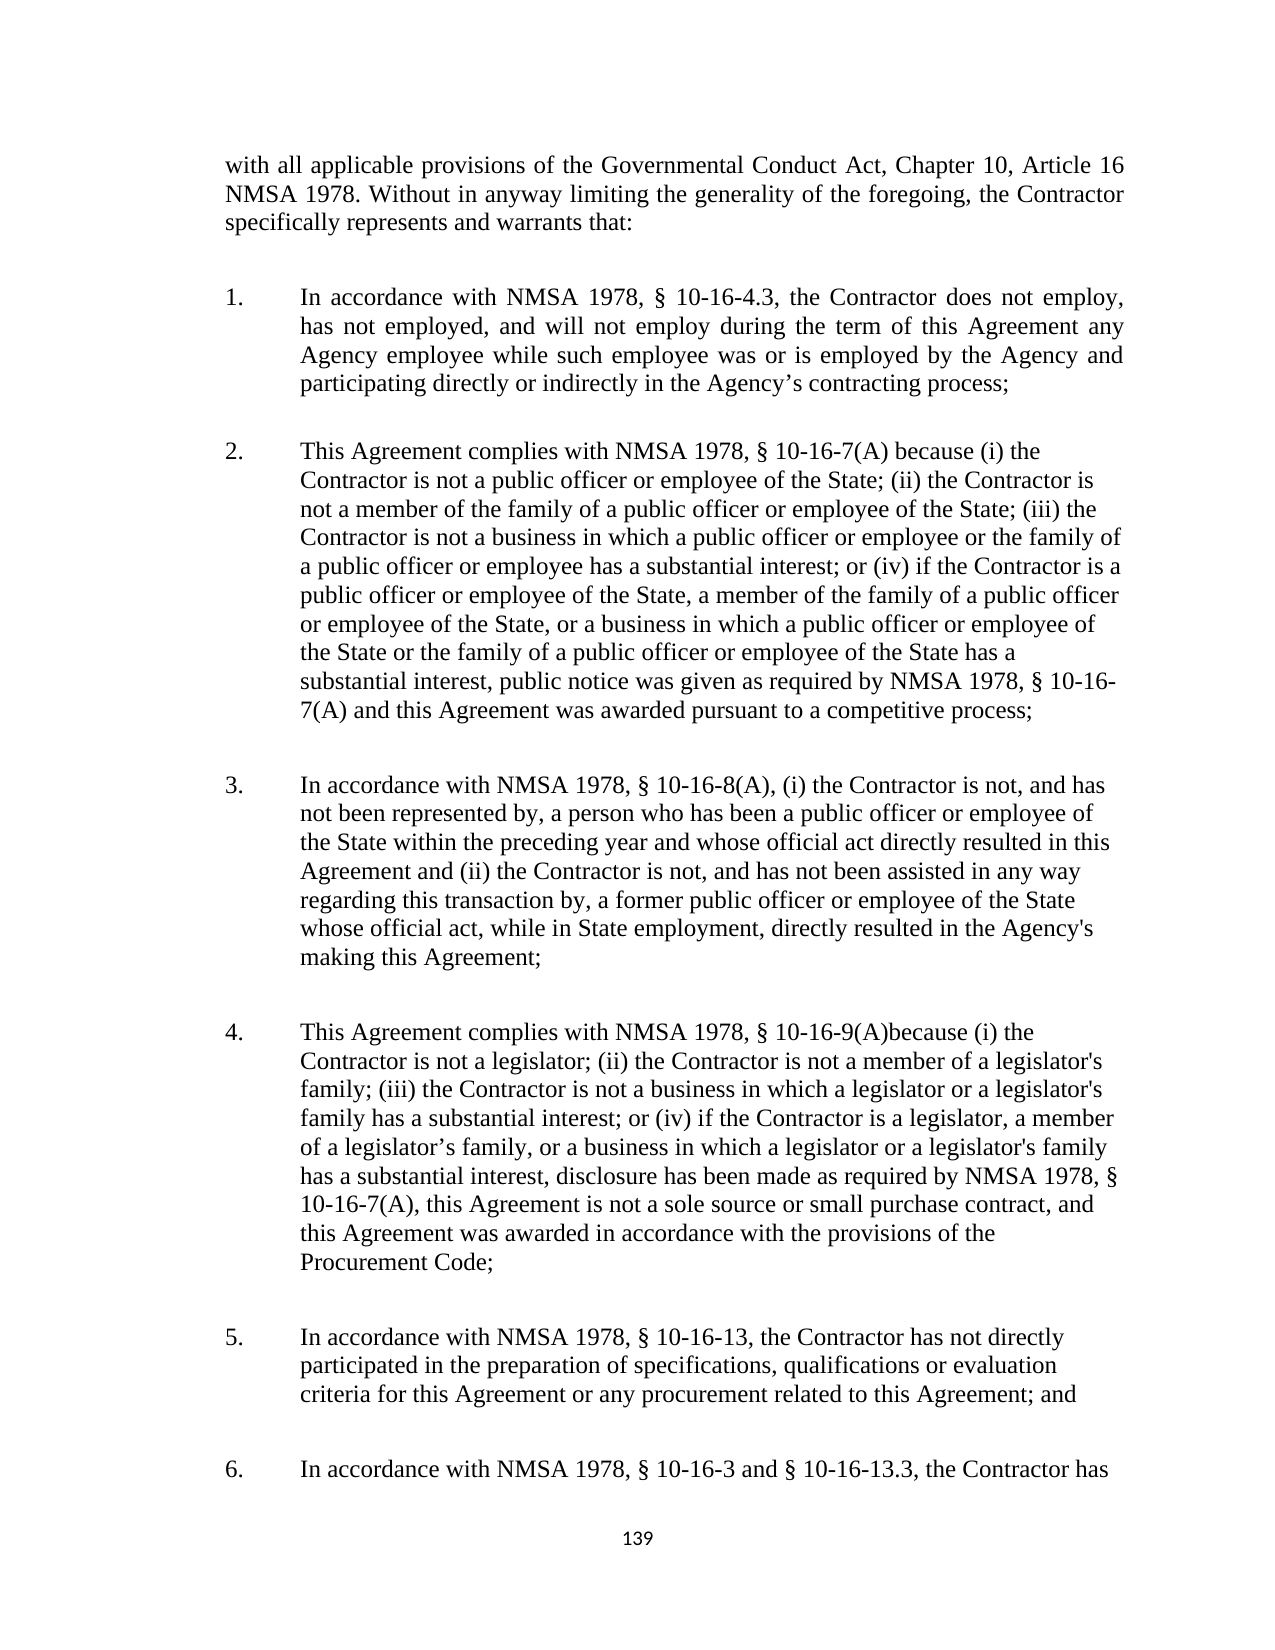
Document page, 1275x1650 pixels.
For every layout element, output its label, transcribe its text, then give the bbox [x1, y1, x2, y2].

list This Agreement complies with NMSA 1978, § 10-16-7(A) because (i) the Contractor is not a public officer or employee of the State; (ii) the Contractor is not a member of the family of a public officer or employee of the State; (iii) the Contractor is not a business in which a public officer or employee or the family of a public officer or employee has a substantial interest; or (iv) if the Contractor is a public officer or employee of the State, a member of the family of a public officer or employee of the State, or a business in which a public officer or employee of the State or the family of a public officer or employee of the State has a substantial interest, public notice was given as required by NMSA 1978, § 10-16-7(A) and this Agreement was awarded pursuant to a competitive process; [225, 436, 1125, 724]
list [150, 150, 1125, 236]
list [225, 1454, 1125, 1483]
list In accordance with NMSA 1978, § 10-16-13, the Contractor has not directly participated in the preparation of specifications, qualifications or evaluation criteria for this Agreement or any procurement related to this Agreement; and [225, 1322, 1125, 1408]
list This Agreement complies with NMSA 1978, § 10-16-9(A)because (i) the Contractor is not a legislator; (ii) the Contractor is not a member of a legislator's family; (iii) the Contractor is not a business in which a legislator or a legislator's family has a substantial interest; or (iv) if the Contractor is a legislator, a member of a legislator’s family, or a business in which a legislator or a legislator's family has a substantial interest, disclosure has been made as required by NMSA 1978, § 10-16-7(A), this Agreement is not a sole source or small purchase contract, and this Agreement was awarded in accordance with the provisions of the Procurement Code; [225, 1017, 1125, 1276]
list In accordance with NMSA 1978, § 10-16-4.3, the Contractor does not employ, has not employed, and will not employ during the term of this Agreement any Agency employee while such employee was or is employed by the Agency and participating directly or indirectly in the Agency’s contracting process; [225, 282, 1125, 397]
list In accordance with NMSA 1978, § 10-16-8(A), (i) the Contractor is not, and has not been represented by, a person who has been a public officer or employee of the State within the preceding year and whose official act directly resulted in this Agreement and (ii) the Contractor is not, and has not been assisted in any way regarding this transaction by, a former public officer or employee of the State whose official act, while in State employment, directly resulted in the Agency's making this Agreement; [225, 770, 1125, 971]
